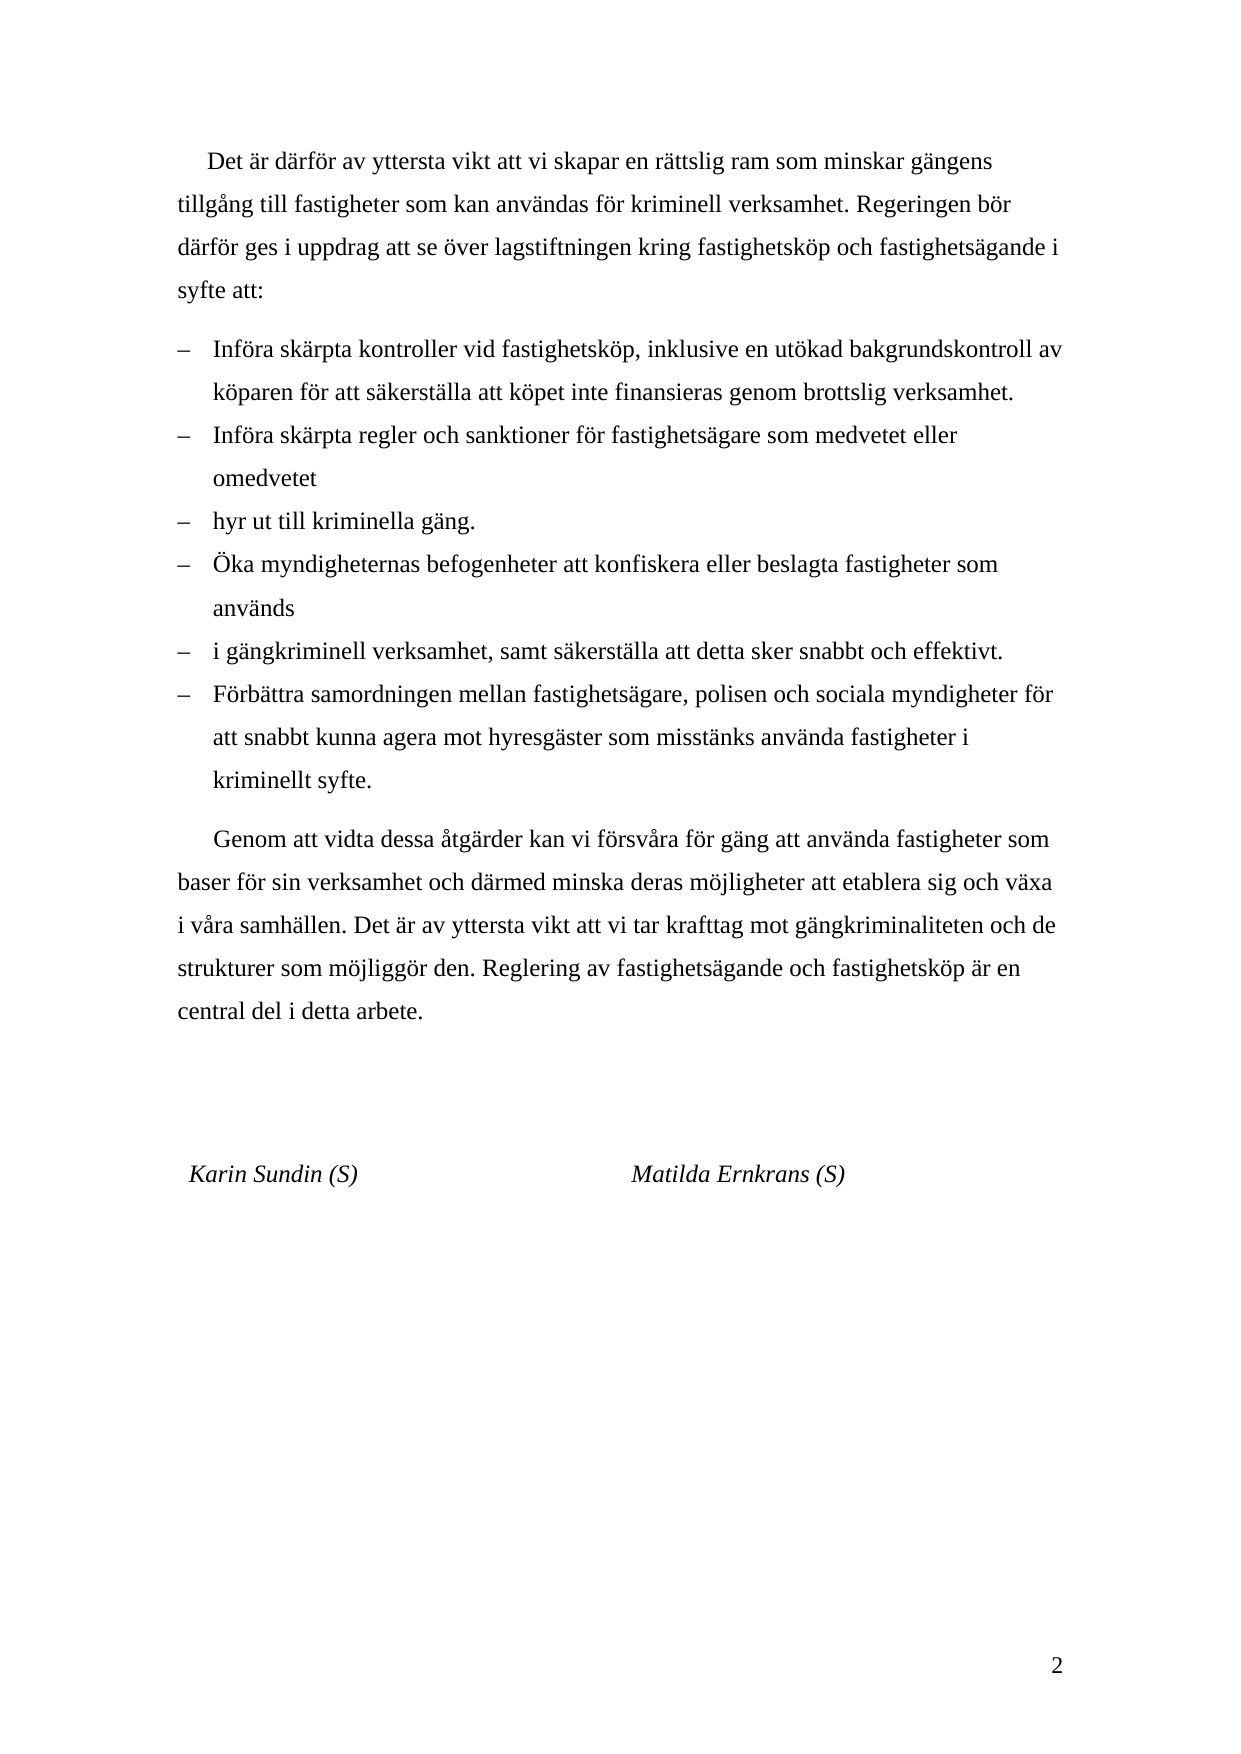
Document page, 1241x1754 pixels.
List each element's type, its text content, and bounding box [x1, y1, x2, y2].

list i gängkriminell verksamhet, samt säkerställa att detta sker snabbt och effektivt. [177, 636, 1063, 664]
text Genom att vidta dessa åtgärder kan vi försvåra för gäng att använda fastigheter som baser för sin verksamhet och därmed minska deras möjligheter att etablera sig och växa i våra samhällen. Det är av yttersta vikt att vi tar krafttag mot gängkriminaliteten och de strukturer som möjliggör den. Reglering av fastighetsägande och fastighetsköp är en central del i detta arbete. [177, 824, 1063, 1025]
list Införa skärpta regler och sanktioner för fastighetsägare som medvetet eller omedvetet [177, 420, 1063, 492]
text Det är därför av yttersta vikt att vi skapar en rättslig ram som minskar gängens tillgång till fastigheter som kan användas för kriminell verksamhet. Regeringen bör därför ges i uppdrag att se över lagstiftningen kring fastighetsköp och fastighetsägande i syfte att: [177, 146, 1063, 304]
list Införa skärpta kontroller vid fastighetsköp, inklusive en utökad bakgrundskontroll av köparen för att säkerställa att köpet inte finansieras genom brottslig verksamhet. [177, 334, 1063, 406]
list Öka myndigheternas befogenheter att konfiskera eller beslagta fastigheter som används [177, 549, 1063, 621]
list Förbättra samordningen mellan fastighetsägare, polisen och sociala myndigheter för att snabbt kunna agera mot hyresgäster som misstänks använda fastigheter i kriminellt syfte. [177, 679, 1063, 794]
list hyr ut till kriminella gäng. [177, 506, 1063, 535]
table_header Karin Sundin (S) [177, 1126, 620, 1188]
table_header Matilda Ernkrans (S) [620, 1126, 1063, 1188]
